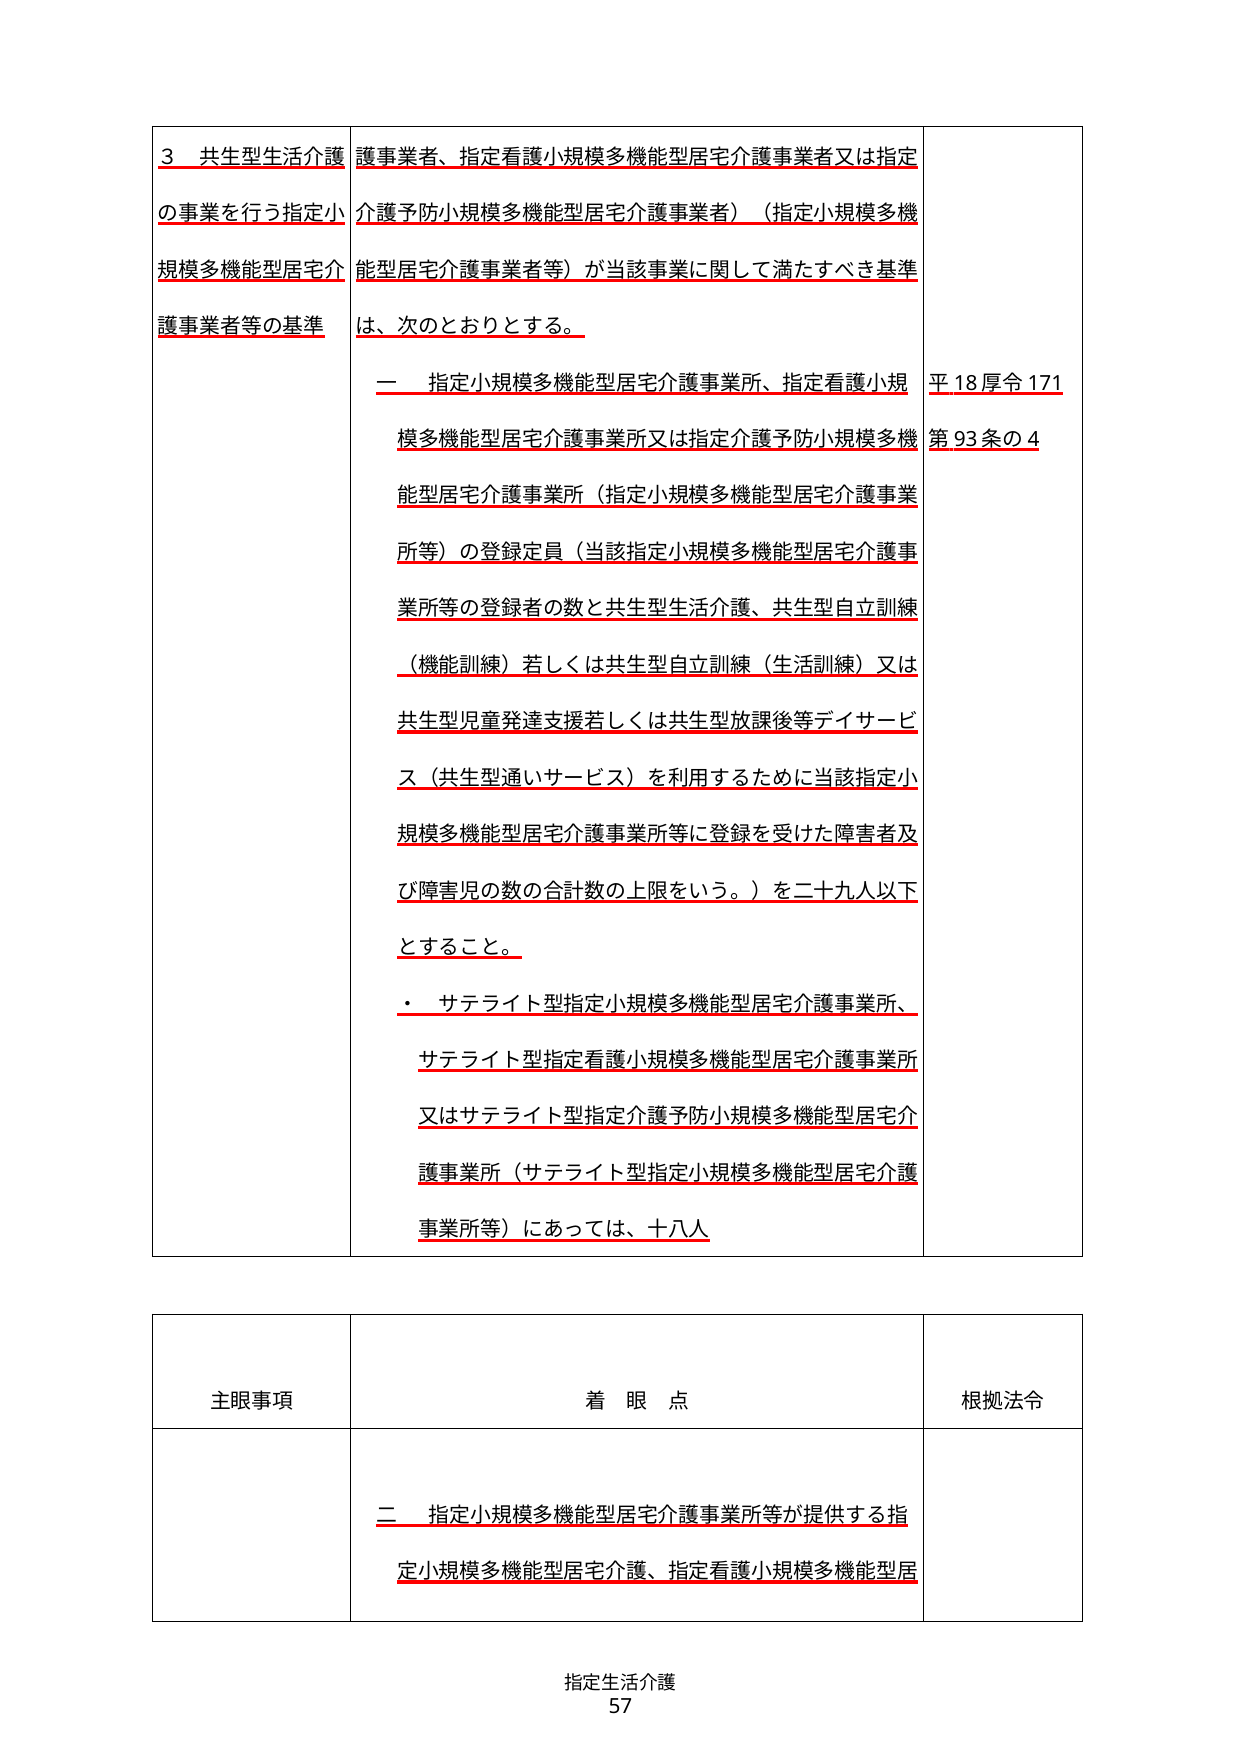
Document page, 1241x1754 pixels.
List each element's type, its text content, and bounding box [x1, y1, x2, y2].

table_header 主眼事項 [153, 1315, 350, 1427]
table_header 根拠法令 [924, 1315, 1082, 1427]
table_header 着 眼 点 [351, 1315, 923, 1427]
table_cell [924, 1429, 1082, 1621]
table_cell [153, 127, 350, 1256]
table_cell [351, 127, 923, 1256]
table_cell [351, 1429, 923, 1621]
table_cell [924, 127, 1082, 1256]
table_cell [153, 1429, 350, 1621]
